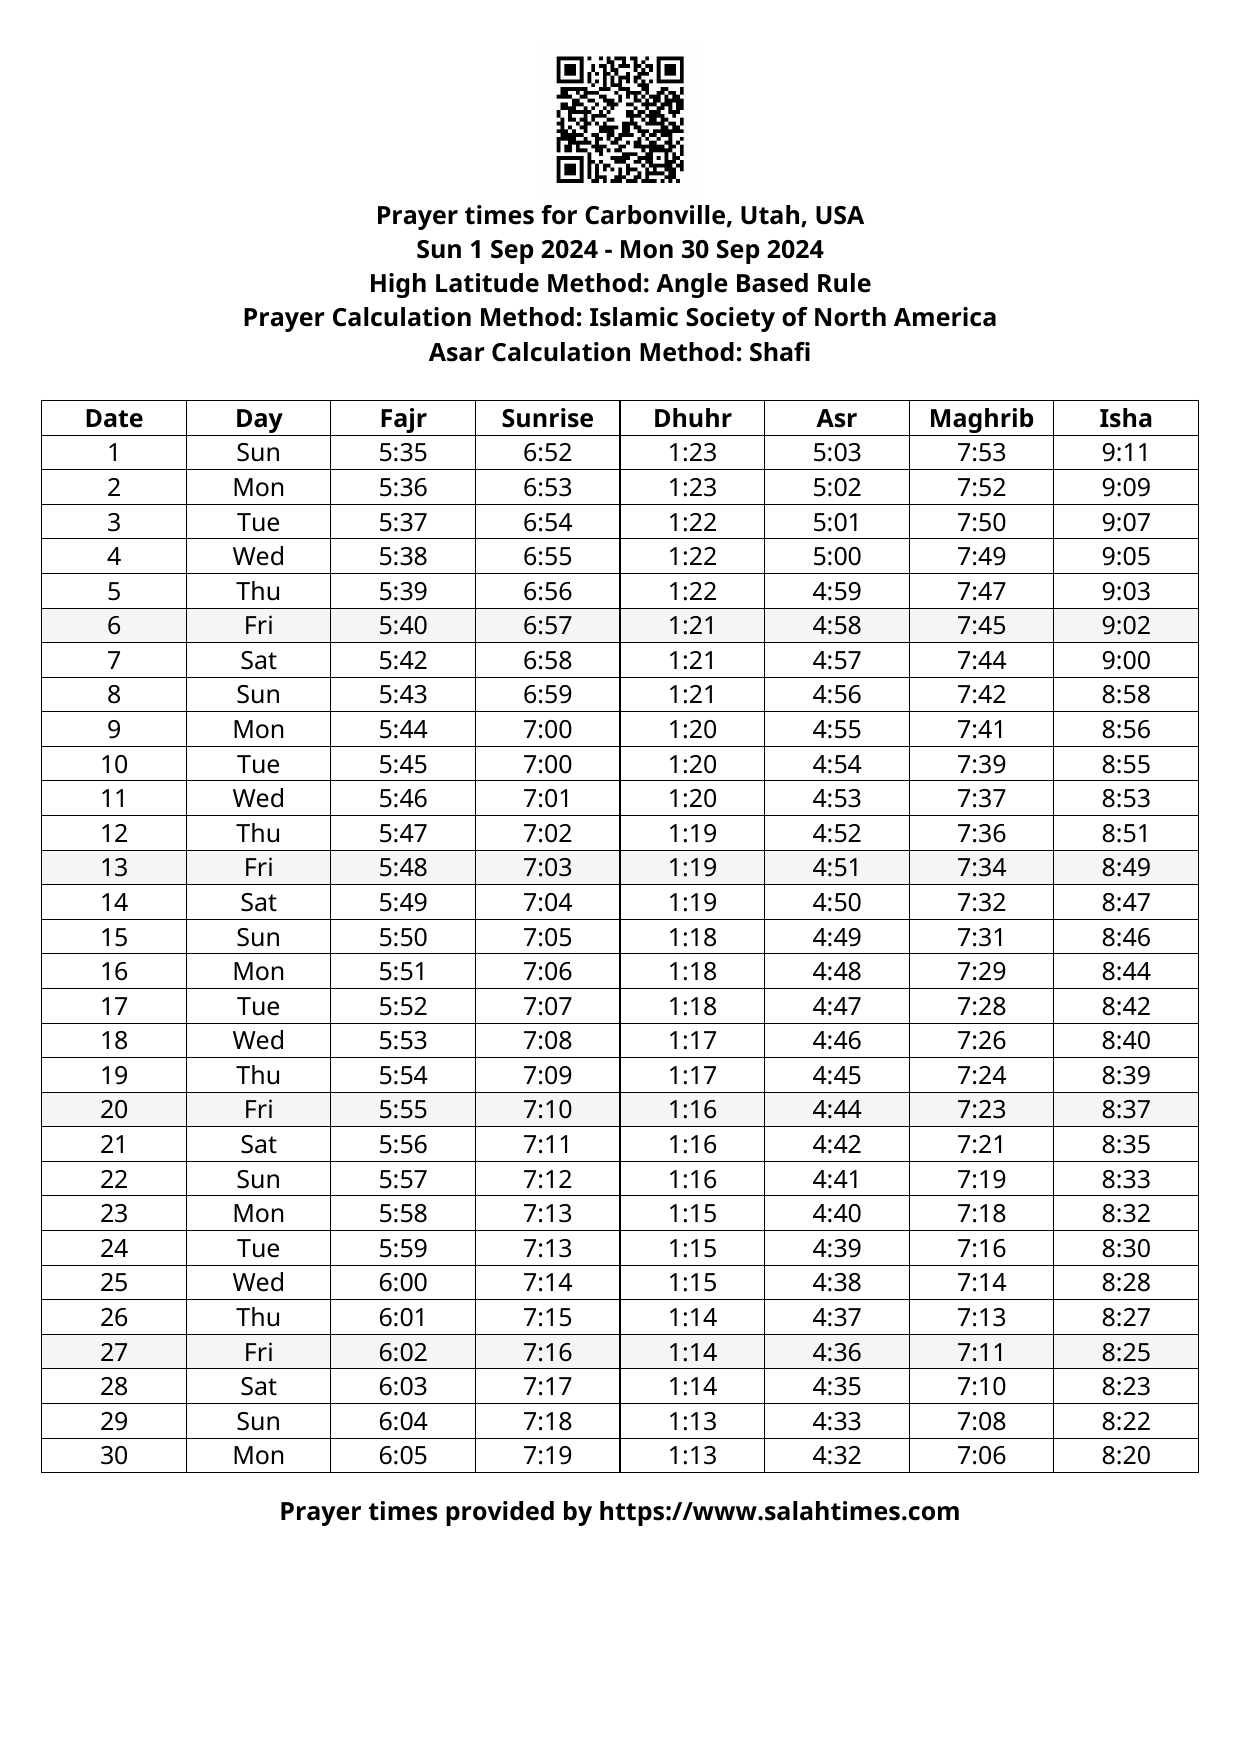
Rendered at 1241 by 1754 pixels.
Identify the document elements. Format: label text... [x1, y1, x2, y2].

table_cell 7:11 [910, 1335, 1053, 1368]
table_cell 9:11 [1054, 436, 1198, 469]
table_cell 5:02 [765, 470, 909, 504]
table_header Maghrib [910, 401, 1053, 434]
table_cell 5 [42, 574, 186, 607]
table_cell 6:56 [476, 574, 619, 607]
table_cell Sun [187, 678, 330, 711]
table_cell 5:46 [331, 781, 475, 815]
table_cell 1:20 [621, 747, 764, 780]
table_cell 1:14 [621, 1300, 764, 1334]
table_cell 5:44 [331, 712, 475, 746]
table_cell Thu [187, 816, 330, 849]
table_cell 7:16 [910, 1231, 1053, 1264]
table_cell 7:09 [476, 1058, 619, 1092]
table_cell 5:37 [331, 505, 475, 538]
table_cell 7:29 [910, 954, 1053, 988]
table_header Isha [1054, 401, 1198, 434]
table_cell 5:45 [331, 747, 475, 780]
table_cell 4:53 [765, 781, 909, 815]
table_cell 7:17 [476, 1369, 619, 1403]
table_cell Tue [187, 1231, 330, 1264]
table_header Sunrise [476, 401, 619, 434]
table_cell 6:55 [476, 539, 619, 573]
table_cell 8:33 [1054, 1162, 1198, 1195]
table_cell 7:18 [910, 1196, 1053, 1230]
table_cell Fri [187, 1335, 330, 1368]
table_cell 4:33 [765, 1404, 909, 1437]
table_cell 5:53 [331, 1024, 475, 1057]
table_cell 8:51 [1054, 816, 1198, 849]
table_cell 8:25 [1054, 1335, 1198, 1368]
table_cell 5:38 [331, 539, 475, 573]
table_cell 6:54 [476, 505, 619, 538]
table_cell 8:35 [1054, 1127, 1198, 1161]
table_cell 9 [42, 712, 186, 746]
table_cell 8:23 [1054, 1369, 1198, 1403]
table_cell Tue [187, 989, 330, 1022]
table_cell 5:52 [331, 989, 475, 1022]
picture [542, 41, 699, 198]
table_cell 1:16 [621, 1093, 764, 1126]
table_cell 7:41 [910, 712, 1053, 746]
table_cell 29 [42, 1404, 186, 1437]
table_cell 7:07 [476, 989, 619, 1022]
table_cell 8:46 [1054, 920, 1198, 953]
table_cell 4:48 [765, 954, 909, 988]
table_cell 17 [42, 989, 186, 1022]
table_cell 9:09 [1054, 470, 1198, 504]
table_cell 8:49 [1054, 851, 1198, 884]
table_cell 7:16 [476, 1335, 619, 1368]
table_cell 8:53 [1054, 781, 1198, 815]
table_cell Wed [187, 781, 330, 815]
table_cell 5:39 [331, 574, 475, 607]
table_cell 7:53 [910, 436, 1053, 469]
table_cell 5:51 [331, 954, 475, 988]
table_cell 6:57 [476, 609, 619, 642]
table_cell 4:49 [765, 920, 909, 953]
table_cell 30 [42, 1439, 186, 1472]
table_cell Wed [187, 539, 330, 573]
table_cell Fri [187, 851, 330, 884]
table_cell Thu [187, 574, 330, 607]
table_cell 6:52 [476, 436, 619, 469]
table_cell 9:05 [1054, 539, 1198, 573]
table_cell 1:15 [621, 1196, 764, 1230]
table_cell 5:42 [331, 643, 475, 677]
table_cell 5:57 [331, 1162, 475, 1195]
table_cell 7:03 [476, 851, 619, 884]
table_cell 1:19 [621, 851, 764, 884]
table_cell 1:21 [621, 678, 764, 711]
table_cell 4:45 [765, 1058, 909, 1092]
table_cell 1:19 [621, 816, 764, 849]
table_cell 5:54 [331, 1058, 475, 1092]
table_cell 8:55 [1054, 747, 1198, 780]
table_cell Wed [187, 1024, 330, 1057]
table_cell 6:58 [476, 643, 619, 677]
table_cell 1:13 [621, 1439, 764, 1472]
table_cell Sat [187, 1369, 330, 1403]
table_cell 1:20 [621, 781, 764, 815]
table_header Day [187, 401, 330, 434]
table_cell 7:26 [910, 1024, 1053, 1057]
table_cell 7:10 [910, 1369, 1053, 1403]
text Asar Calculation Method: Shafi [42, 334, 1198, 368]
table_cell Sun [187, 1404, 330, 1437]
table_header Asr [765, 401, 909, 434]
table_cell Tue [187, 505, 330, 538]
table_cell 22 [42, 1162, 186, 1195]
table_cell 6:53 [476, 470, 619, 504]
table_cell 1:13 [621, 1404, 764, 1437]
table_cell 5:59 [331, 1231, 475, 1264]
table_cell 7:05 [476, 920, 619, 953]
table_cell 7:13 [476, 1196, 619, 1230]
table_cell 1:15 [621, 1266, 764, 1299]
table_cell 4:51 [765, 851, 909, 884]
table_cell 4:32 [765, 1439, 909, 1472]
table_cell 8:30 [1054, 1231, 1198, 1264]
table_cell 6:01 [331, 1300, 475, 1334]
table_cell 1:19 [621, 885, 764, 919]
table_cell 4:52 [765, 816, 909, 849]
table_cell 9:02 [1054, 609, 1198, 642]
table_cell 7:34 [910, 851, 1053, 884]
table_cell 7:14 [476, 1266, 619, 1299]
table_cell 5:00 [765, 539, 909, 573]
table_cell 7:44 [910, 643, 1053, 677]
table_cell 1:18 [621, 989, 764, 1022]
table_cell Fri [187, 609, 330, 642]
table_cell 1 [42, 436, 186, 469]
table_cell 1:14 [621, 1335, 764, 1368]
table_cell 13 [42, 851, 186, 884]
table_cell 4:50 [765, 885, 909, 919]
table_cell 7:42 [910, 678, 1053, 711]
table_cell Sat [187, 885, 330, 919]
table_cell Thu [187, 1058, 330, 1092]
table_cell 7:52 [910, 470, 1053, 504]
table_cell 4:59 [765, 574, 909, 607]
table_cell 5:56 [331, 1127, 475, 1161]
table_cell 9:00 [1054, 643, 1198, 677]
table_cell 1:23 [621, 436, 764, 469]
table_cell 6:02 [331, 1335, 475, 1368]
table_cell 23 [42, 1196, 186, 1230]
table_cell 4:58 [765, 609, 909, 642]
table_cell 7:37 [910, 781, 1053, 815]
table_cell 7:13 [910, 1300, 1053, 1334]
table_cell Mon [187, 1196, 330, 1230]
table_cell 1:17 [621, 1024, 764, 1057]
table_cell 8:22 [1054, 1404, 1198, 1437]
table_cell 24 [42, 1231, 186, 1264]
table_cell 4:35 [765, 1369, 909, 1403]
table_cell 5:55 [331, 1093, 475, 1126]
table_cell 19 [42, 1058, 186, 1092]
table_cell 21 [42, 1127, 186, 1161]
table_cell 4:42 [765, 1127, 909, 1161]
table_cell 7:02 [476, 816, 619, 849]
table_cell 5:35 [331, 436, 475, 469]
table_cell 7:49 [910, 539, 1053, 573]
table_cell 7:06 [910, 1439, 1053, 1472]
table_cell 11 [42, 781, 186, 815]
table_cell 4:44 [765, 1093, 909, 1126]
table_cell 7:01 [476, 781, 619, 815]
table_cell 7:15 [476, 1300, 619, 1334]
table_cell 4:36 [765, 1335, 909, 1368]
table_cell 6:04 [331, 1404, 475, 1437]
table_cell 7:47 [910, 574, 1053, 607]
table_cell 9:07 [1054, 505, 1198, 538]
table_cell 28 [42, 1369, 186, 1403]
table_cell 7:12 [476, 1162, 619, 1195]
table_cell 7:11 [476, 1127, 619, 1161]
table_cell 25 [42, 1266, 186, 1299]
table_cell 5:36 [331, 470, 475, 504]
table_cell 7:45 [910, 609, 1053, 642]
table_cell 7:36 [910, 816, 1053, 849]
table_cell 5:58 [331, 1196, 475, 1230]
table_cell 8:32 [1054, 1196, 1198, 1230]
table_cell 8 [42, 678, 186, 711]
table_cell 1:16 [621, 1127, 764, 1161]
table_cell 7:19 [476, 1439, 619, 1472]
table_cell 1:21 [621, 609, 764, 642]
table_cell 15 [42, 920, 186, 953]
table_cell 7:04 [476, 885, 619, 919]
table_cell 5:47 [331, 816, 475, 849]
table_cell 4:41 [765, 1162, 909, 1195]
table_header Date [42, 401, 186, 434]
table_cell 7:08 [910, 1404, 1053, 1437]
table_cell Mon [187, 1439, 330, 1472]
table_cell 4:37 [765, 1300, 909, 1334]
table_cell 5:01 [765, 505, 909, 538]
text Sun 1 Sep 2024 - Mon 30 Sep 2024 [42, 232, 1198, 266]
table_cell 1:22 [621, 539, 764, 573]
table_cell Wed [187, 1266, 330, 1299]
table_cell 7:50 [910, 505, 1053, 538]
table_cell 7:06 [476, 954, 619, 988]
table_cell 18 [42, 1024, 186, 1057]
table_cell 27 [42, 1335, 186, 1368]
table_cell 1:21 [621, 643, 764, 677]
table_cell 6:03 [331, 1369, 475, 1403]
table_cell 8:20 [1054, 1439, 1198, 1472]
table_cell 1:17 [621, 1058, 764, 1092]
table_cell 7:28 [910, 989, 1053, 1022]
table_cell 1:18 [621, 920, 764, 953]
table_cell Tue [187, 747, 330, 780]
table_cell 8:28 [1054, 1266, 1198, 1299]
table_cell 7:31 [910, 920, 1053, 953]
table_cell Sun [187, 920, 330, 953]
table_cell 8:47 [1054, 885, 1198, 919]
table_cell 7:08 [476, 1024, 619, 1057]
table_cell 1:16 [621, 1162, 764, 1195]
table_cell 4:40 [765, 1196, 909, 1230]
table_cell 7 [42, 643, 186, 677]
table_cell 1:23 [621, 470, 764, 504]
table_cell 4:39 [765, 1231, 909, 1264]
table_cell 5:48 [331, 851, 475, 884]
table_cell 8:37 [1054, 1093, 1198, 1126]
table_cell 4:55 [765, 712, 909, 746]
table_cell Sun [187, 1162, 330, 1195]
table_cell 12 [42, 816, 186, 849]
table_cell 4:47 [765, 989, 909, 1022]
table_cell 3 [42, 505, 186, 538]
table_cell 7:24 [910, 1058, 1053, 1092]
table_cell 7:21 [910, 1127, 1053, 1161]
table_cell Mon [187, 470, 330, 504]
table_cell Mon [187, 712, 330, 746]
table_cell 7:00 [476, 747, 619, 780]
table_cell Sat [187, 1127, 330, 1161]
table_header Dhuhr [621, 401, 764, 434]
table_cell 10 [42, 747, 186, 780]
text High Latitude Method: Angle Based Rule [42, 266, 1198, 300]
table_cell 8:40 [1054, 1024, 1198, 1057]
table_cell 4:46 [765, 1024, 909, 1057]
table_cell 5:50 [331, 920, 475, 953]
table_cell 7:39 [910, 747, 1053, 780]
table_cell 7:00 [476, 712, 619, 746]
table_cell Sat [187, 643, 330, 677]
table_cell 5:43 [331, 678, 475, 711]
table_cell 8:58 [1054, 678, 1198, 711]
table_cell 4:57 [765, 643, 909, 677]
text Prayer times provided by https://www.salahtimes.com [42, 1494, 1198, 1528]
table_cell 6:59 [476, 678, 619, 711]
table_cell 5:03 [765, 436, 909, 469]
table_cell Fri [187, 1093, 330, 1126]
table_cell 5:49 [331, 885, 475, 919]
table_cell 6 [42, 609, 186, 642]
table_cell 4:38 [765, 1266, 909, 1299]
table_cell 1:20 [621, 712, 764, 746]
table_cell 5:40 [331, 609, 475, 642]
table_cell 7:18 [476, 1404, 619, 1437]
table_cell 1:22 [621, 505, 764, 538]
table_cell 7:32 [910, 885, 1053, 919]
table_cell 6:00 [331, 1266, 475, 1299]
table_cell 8:27 [1054, 1300, 1198, 1334]
text Prayer Calculation Method: Islamic Society of North America [42, 300, 1198, 334]
table_cell 8:56 [1054, 712, 1198, 746]
table_cell 8:42 [1054, 989, 1198, 1022]
table_cell 9:03 [1054, 574, 1198, 607]
table_cell 8:44 [1054, 954, 1198, 988]
table_cell 2 [42, 470, 186, 504]
table_cell 8:39 [1054, 1058, 1198, 1092]
table_cell 7:23 [910, 1093, 1053, 1126]
table_header Fajr [331, 401, 475, 434]
table_cell Mon [187, 954, 330, 988]
table_cell 7:10 [476, 1093, 619, 1126]
table_cell 1:14 [621, 1369, 764, 1403]
table_cell 20 [42, 1093, 186, 1126]
table_cell 1:18 [621, 954, 764, 988]
table_cell 7:13 [476, 1231, 619, 1264]
table_cell 26 [42, 1300, 186, 1334]
table_cell 7:19 [910, 1162, 1053, 1195]
table_cell 4:56 [765, 678, 909, 711]
table_cell 6:05 [331, 1439, 475, 1472]
table_cell 1:15 [621, 1231, 764, 1264]
table_cell 1:22 [621, 574, 764, 607]
table_cell Sun [187, 436, 330, 469]
table_cell Thu [187, 1300, 330, 1334]
table_cell 4:54 [765, 747, 909, 780]
table_cell 16 [42, 954, 186, 988]
table_cell 7:14 [910, 1266, 1053, 1299]
text Prayer times for Carbonville, Utah, USA [42, 198, 1198, 232]
table_cell 14 [42, 885, 186, 919]
table_cell 4 [42, 539, 186, 573]
